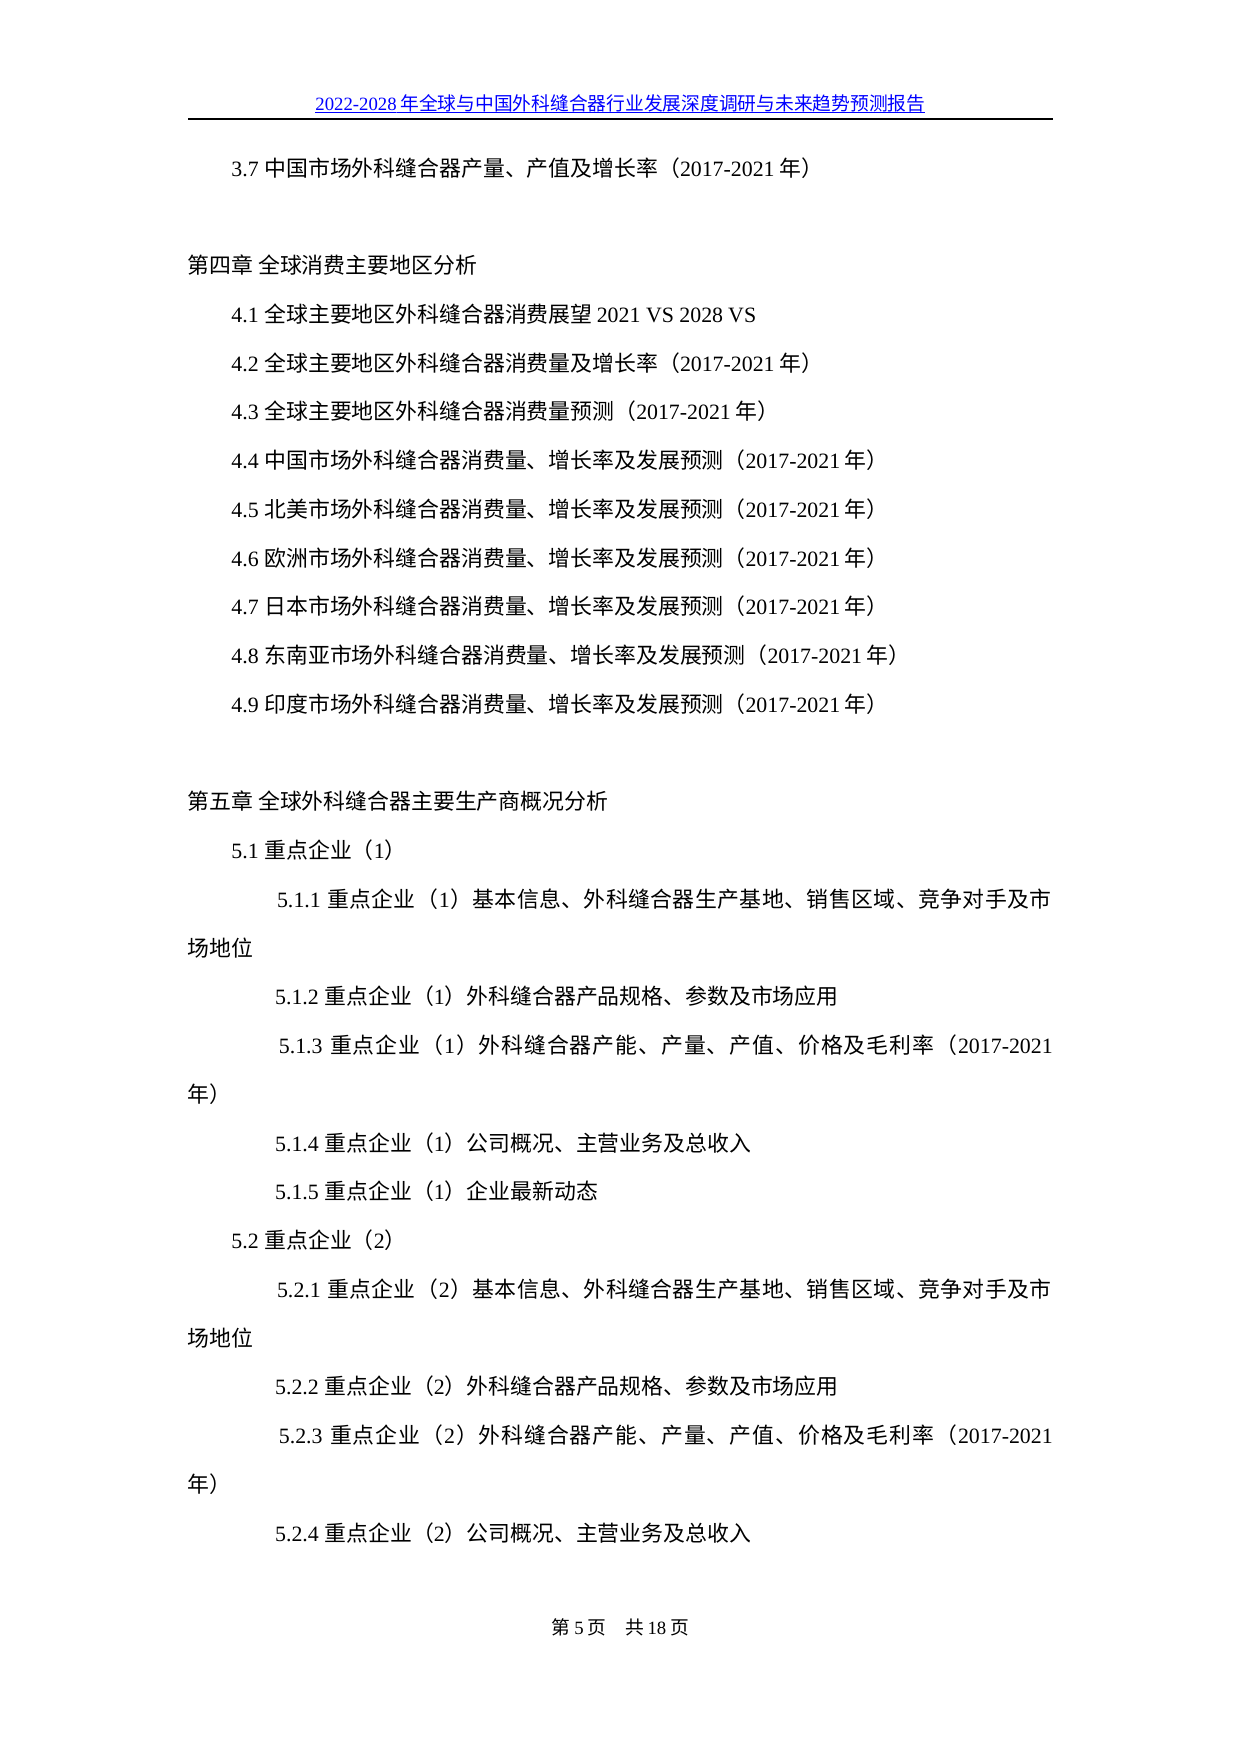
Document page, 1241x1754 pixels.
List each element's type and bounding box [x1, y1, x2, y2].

text [187, 150, 1053, 1548]
